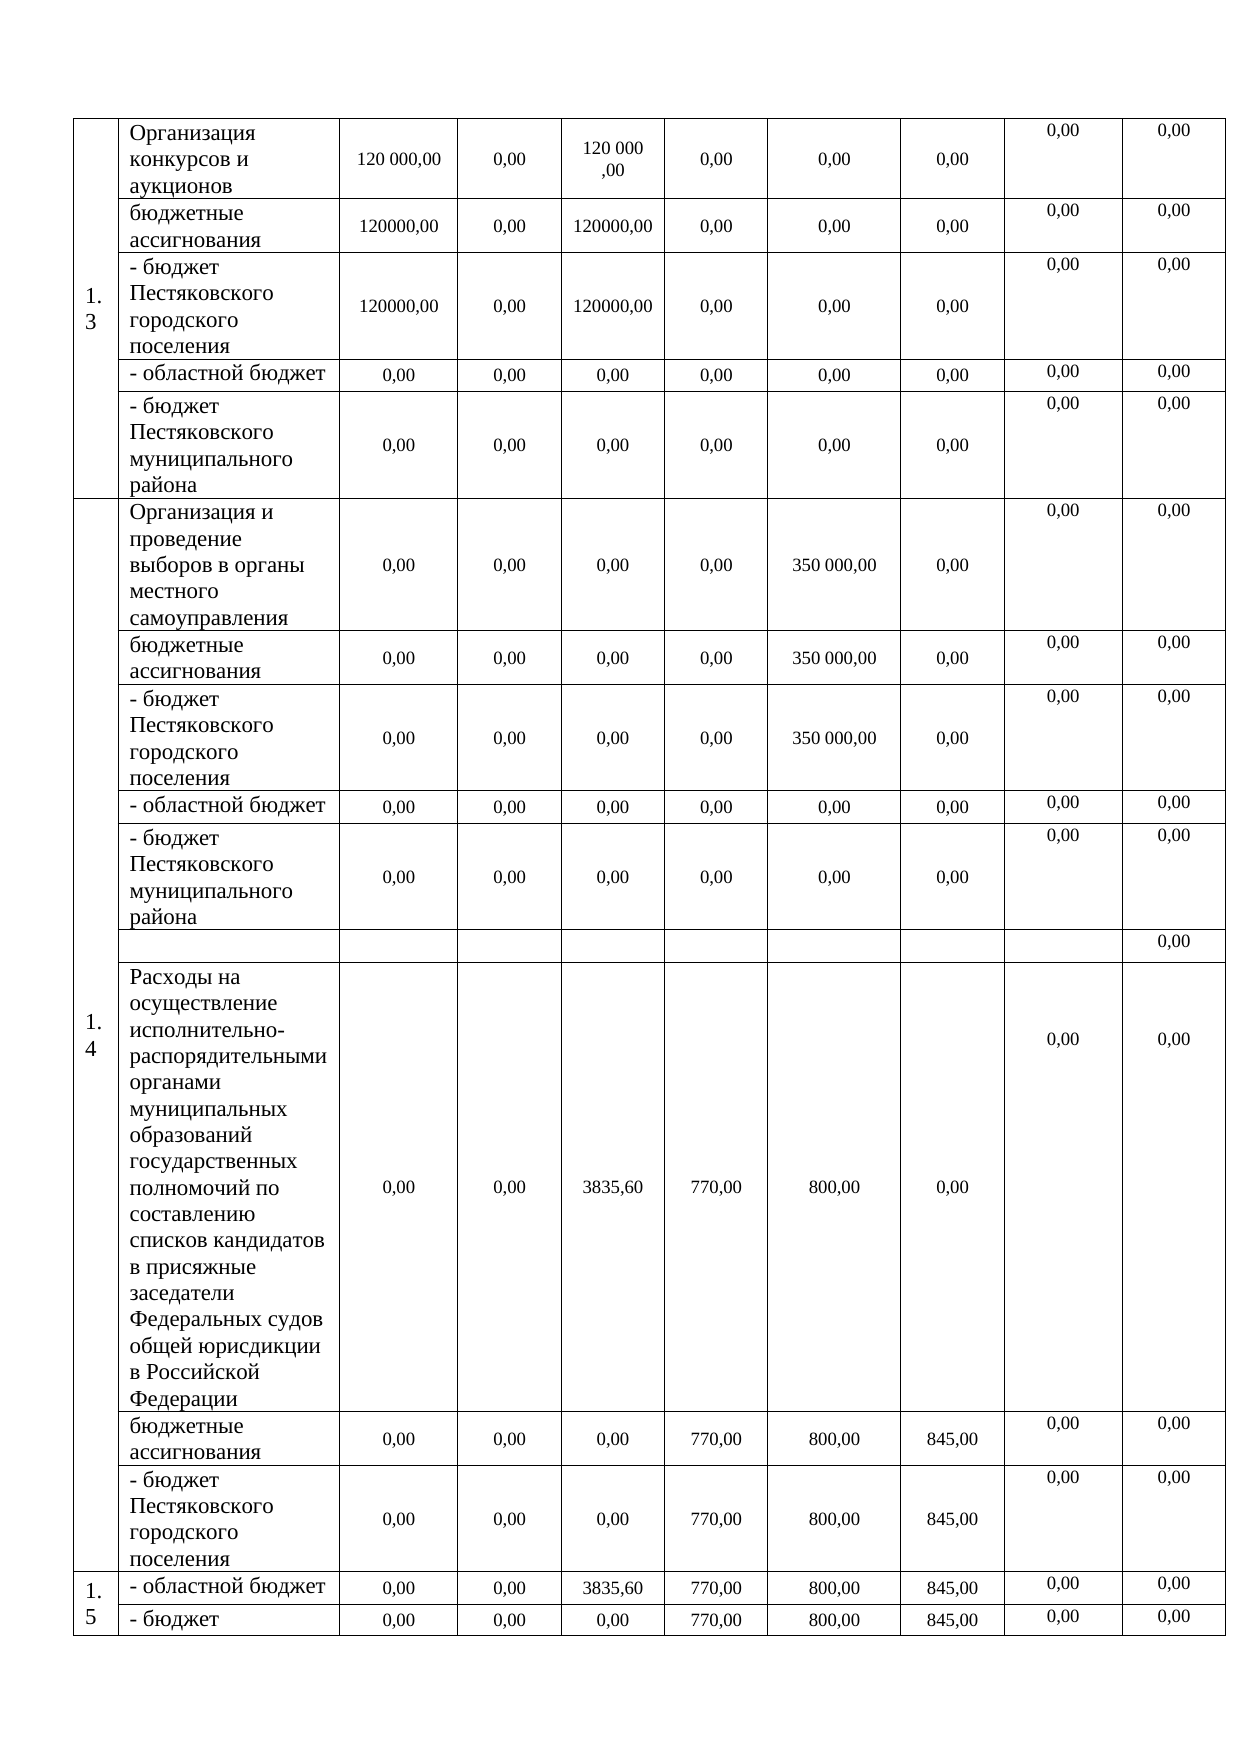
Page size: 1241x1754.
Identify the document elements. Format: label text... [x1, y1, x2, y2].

table_cell 0,00 [1123, 1466, 1225, 1571]
table_cell 0,00 [340, 1572, 457, 1604]
table_cell 0,00 [340, 499, 457, 630]
table_cell 0,00 [458, 360, 561, 391]
table_cell 0,00 [458, 392, 561, 497]
table_cell 0,00 [1123, 930, 1225, 962]
table_cell Организация конкурсов и аукционов [119, 119, 339, 198]
table_cell 0,00 [458, 1466, 561, 1571]
table_cell 770,00 [665, 1466, 767, 1571]
table_cell 0,00 [665, 499, 767, 630]
table_cell - бюджет Пестяковского городского поселения [119, 685, 339, 790]
table_cell 800,00 [768, 1412, 900, 1465]
table_cell Расходы на осуществление исполнительно-распорядительными органами муниципальных образований государственных полномочий по составлению списков кандидатов в присяжные заседатели Федеральных судов общей юрисдикции в Российской Федерации [119, 963, 339, 1411]
table_cell 0,00 [665, 392, 767, 497]
table_cell [1005, 930, 1122, 962]
table_cell 0,00 [665, 253, 767, 358]
table_cell 0,00 [340, 963, 457, 1411]
table_cell 0,00 [562, 824, 664, 929]
table_cell 0,00 [562, 791, 664, 823]
table_cell 0,00 [340, 685, 457, 790]
table_cell 0,00 [1005, 499, 1122, 630]
table_cell 0,00 [1123, 360, 1225, 391]
table_cell 845,00 [901, 1572, 1004, 1604]
table_cell 0,00 [458, 1572, 561, 1604]
table_cell 0,00 [458, 791, 561, 823]
table_cell 0,00 [1123, 1412, 1225, 1465]
table_cell 0,00 [901, 499, 1004, 630]
table_cell 0,00 [340, 1412, 457, 1465]
table_cell 0,00 [665, 791, 767, 823]
table_cell 120 000,00 [340, 119, 457, 198]
table_cell 0,00 [340, 1466, 457, 1571]
table_cell 0,00 [665, 631, 767, 684]
table_cell 0,00 [1005, 963, 1122, 1411]
table_cell 0,00 [1005, 1412, 1122, 1465]
table_cell 0,00 [458, 199, 561, 252]
table_cell 1.3 [74, 119, 118, 497]
table_cell 0,00 [1005, 119, 1122, 198]
table_cell 0,00 [340, 1605, 457, 1635]
table_cell 0,00 [458, 253, 561, 358]
table_cell 0,00 [1123, 499, 1225, 630]
table_cell 3835,60 [562, 1572, 664, 1604]
table_cell 0,00 [901, 199, 1004, 252]
table_cell 0,00 [768, 392, 900, 497]
table_cell 0,00 [665, 199, 767, 252]
table_cell 0,00 [562, 1605, 664, 1635]
table_cell 0,00 [1005, 360, 1122, 391]
table_cell 0,00 [562, 392, 664, 497]
table_cell 0,00 [768, 791, 900, 823]
table_cell 0,00 [340, 791, 457, 823]
table_cell 120000,00 [340, 253, 457, 358]
table_cell 0,00 [1005, 1466, 1122, 1571]
table_cell - бюджет Пестяковского городского поселения [119, 1466, 339, 1571]
table_cell 0,00 [1005, 1572, 1122, 1604]
table_cell [119, 930, 339, 962]
table_cell бюджетные ассигнования [119, 631, 339, 684]
table_cell 0,00 [768, 119, 900, 198]
table_cell 770,00 [665, 1605, 767, 1635]
table_cell 0,00 [901, 360, 1004, 391]
table_cell 0,00 [1123, 253, 1225, 358]
table_cell 120000,00 [340, 199, 457, 252]
table_cell 0,00 [1123, 631, 1225, 684]
table_cell 0,00 [768, 253, 900, 358]
table_cell 845,00 [901, 1605, 1004, 1635]
table_cell [562, 930, 664, 962]
table_cell 0,00 [562, 1466, 664, 1571]
table_cell - бюджет Пестяковского муниципального района [119, 392, 339, 497]
table_cell 845,00 [901, 1412, 1004, 1465]
table_cell 0,00 [1005, 253, 1122, 358]
table_cell - областной бюджет [119, 791, 339, 823]
table_cell 800,00 [768, 963, 900, 1411]
table_cell 0,00 [768, 824, 900, 929]
table_cell 0,00 [665, 824, 767, 929]
table_cell 3835,60 [562, 963, 664, 1411]
table_cell 0,00 [458, 1412, 561, 1465]
table_cell 0,00 [562, 631, 664, 684]
table_cell 0,00 [1005, 824, 1122, 929]
table_cell [768, 930, 900, 962]
table_cell 0,00 [458, 685, 561, 790]
table_cell 0,00 [1123, 1605, 1225, 1635]
table_cell 0,00 [901, 824, 1004, 929]
table_cell - областной бюджет [119, 1572, 339, 1604]
table_cell 800,00 [768, 1605, 900, 1635]
table_cell 1.4 [74, 499, 118, 1571]
table_cell 845,00 [901, 1466, 1004, 1571]
table_cell 120000,00 [562, 199, 664, 252]
table_cell 0,00 [1123, 199, 1225, 252]
table_cell 0,00 [562, 499, 664, 630]
table_cell 0,00 [768, 360, 900, 391]
table_cell [458, 930, 561, 962]
table_cell 0,00 [340, 631, 457, 684]
table_cell 0,00 [1005, 791, 1122, 823]
table_cell 0,00 [901, 685, 1004, 790]
table_cell 800,00 [768, 1466, 900, 1571]
table_cell 0,00 [458, 631, 561, 684]
table_cell 0,00 [458, 1605, 561, 1635]
table_cell 0,00 [901, 963, 1004, 1411]
table_cell 0,00 [340, 360, 457, 391]
table_cell 0,00 [901, 791, 1004, 823]
table_cell 0,00 [1123, 1572, 1225, 1604]
table_cell 770,00 [665, 1412, 767, 1465]
table_cell 120000,00 [562, 253, 664, 358]
table_cell 0,00 [1123, 119, 1225, 198]
table_cell 0,00 [458, 963, 561, 1411]
table_cell 0,00 [901, 253, 1004, 358]
table_cell 0,00 [340, 392, 457, 497]
table_cell 120 000,00 [562, 119, 664, 198]
table_cell 0,00 [340, 824, 457, 929]
table_cell 0,00 [665, 360, 767, 391]
table_cell 770,00 [665, 1572, 767, 1604]
table_cell 0,00 [458, 119, 561, 198]
table_cell 0,00 [1123, 824, 1225, 929]
table_cell 0,00 [562, 1412, 664, 1465]
table_cell - бюджет Пестяковского муниципального района [119, 824, 339, 929]
table_cell 0,00 [1123, 685, 1225, 790]
table_cell 350 000,00 [768, 499, 900, 630]
table_cell 0,00 [1005, 631, 1122, 684]
table_cell 0,00 [562, 360, 664, 391]
table_cell бюджетные ассигнования [119, 199, 339, 252]
table_cell 0,00 [1005, 392, 1122, 497]
table_cell 0,00 [1005, 685, 1122, 790]
table_cell 0,00 [1005, 199, 1122, 252]
table_cell [340, 930, 457, 962]
table_cell [901, 930, 1004, 962]
table_cell 0,00 [665, 119, 767, 198]
table_cell 0,00 [901, 392, 1004, 497]
table_cell Организация и проведение выборов в органы местного самоуправления [119, 499, 339, 630]
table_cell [119, 253, 339, 358]
table_cell 0,00 [1123, 392, 1225, 497]
table_cell 0,00 [458, 824, 561, 929]
table_cell 0,00 [1005, 1605, 1122, 1635]
table_cell 0,00 [458, 499, 561, 630]
table_cell 0,00 [1123, 963, 1225, 1411]
table_cell 0,00 [768, 199, 900, 252]
table_cell 350 000,00 [768, 685, 900, 790]
table_cell 0,00 [1123, 791, 1225, 823]
table_cell 0,00 [901, 631, 1004, 684]
table_cell 1.5 [74, 1572, 118, 1635]
table_cell [665, 930, 767, 962]
table_cell бюджетные ассигнования [119, 1412, 339, 1465]
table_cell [119, 1605, 339, 1635]
table_cell - областной бюджет [119, 360, 339, 391]
table_cell 350 000,00 [768, 631, 900, 684]
table_cell 0,00 [901, 119, 1004, 198]
table_cell 770,00 [665, 963, 767, 1411]
table_cell 0,00 [562, 685, 664, 790]
table_cell 800,00 [768, 1572, 900, 1604]
table_cell 0,00 [665, 685, 767, 790]
